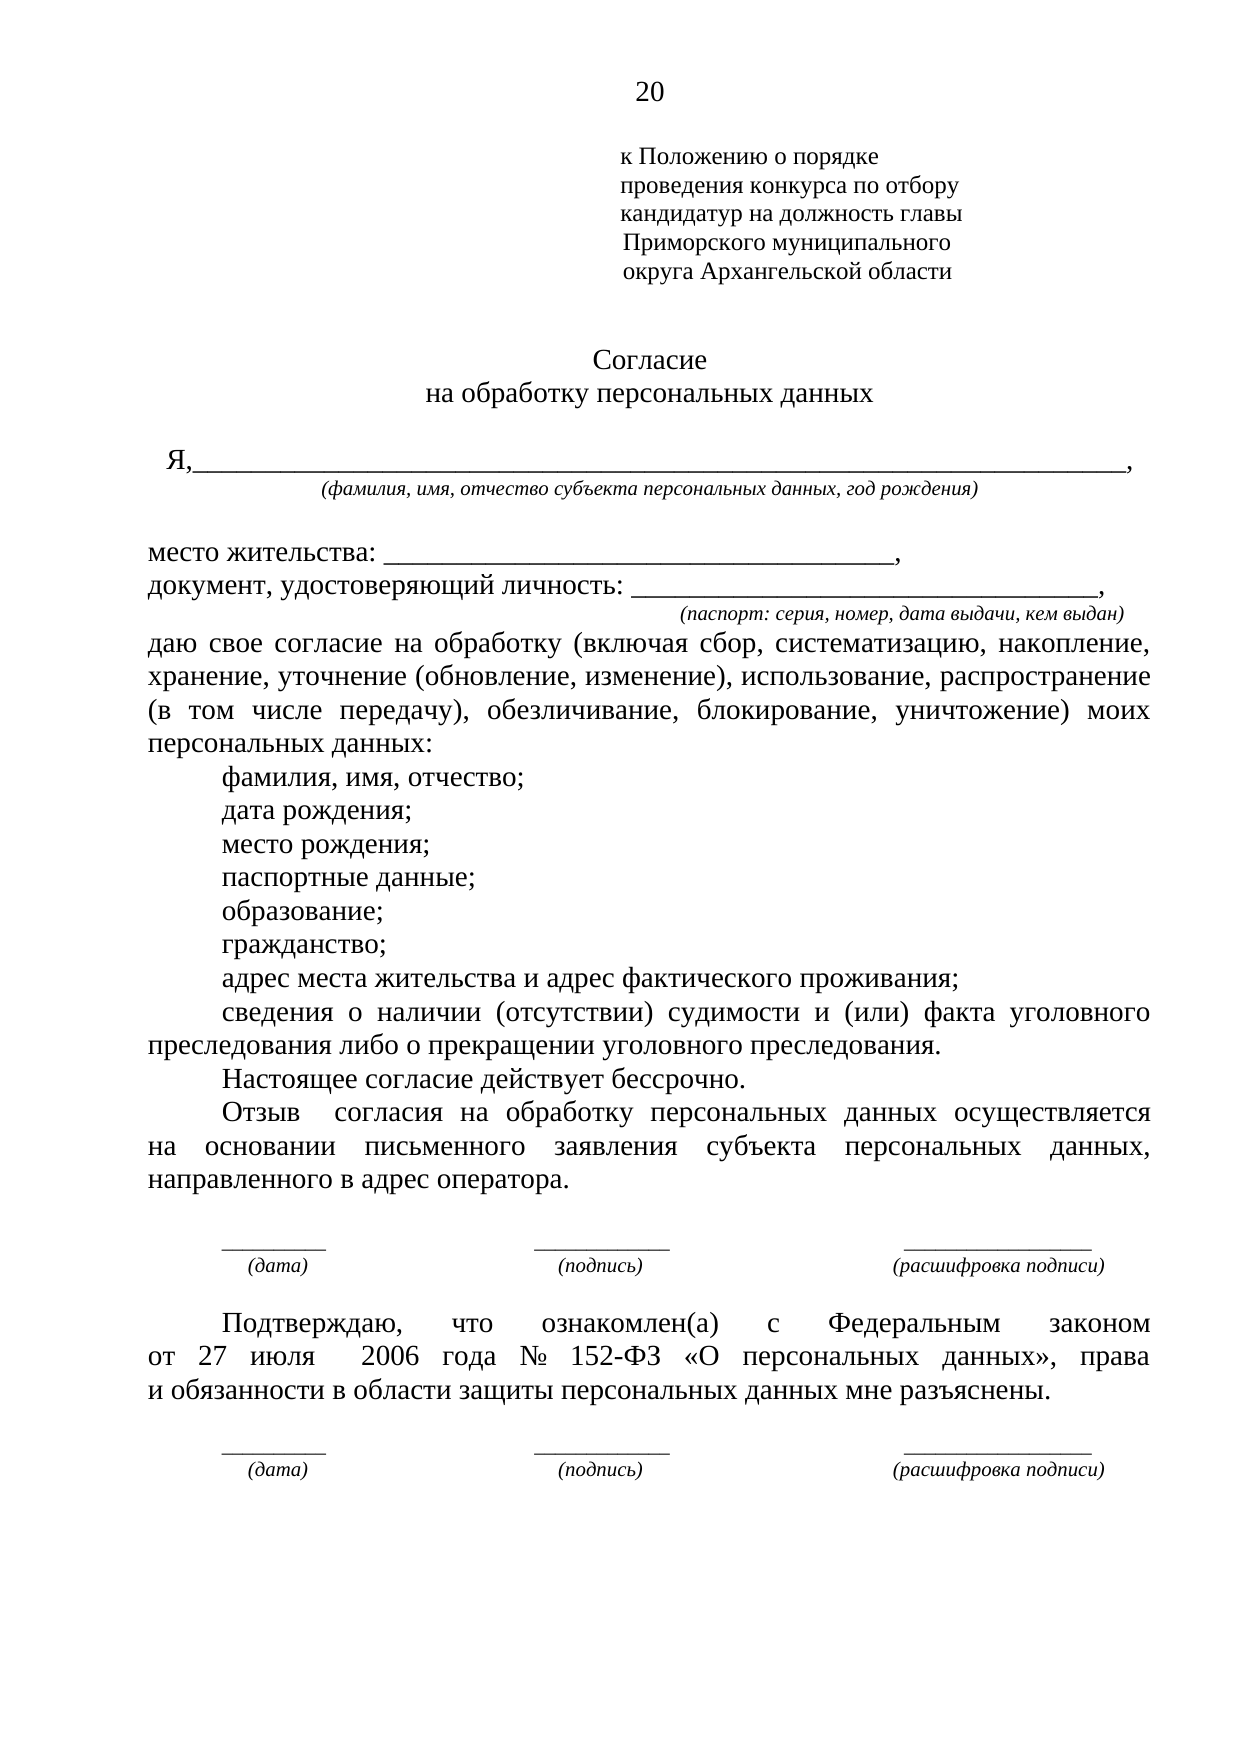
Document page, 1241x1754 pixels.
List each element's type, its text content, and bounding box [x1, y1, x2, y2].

text Приморского муниципального [148, 227, 1152, 256]
text __________ _____________ __________________ [148, 1433, 1152, 1457]
text Отзыв согласия на обработку персональных данных осуществляется на основании письменного заявления субъекта персональных данных, направленного в адрес оператора. [148, 1094, 1152, 1195]
text (паспорт: серия, номер, дата выдачи, кем выдан) [148, 601, 1152, 625]
text паспортные данные; [148, 859, 1152, 893]
text место рождения; [148, 826, 1152, 859]
text к Положению о порядке [620, 141, 1152, 170]
text __________ _____________ __________________ [148, 1228, 1152, 1253]
text округа Архангельской области [148, 256, 1152, 285]
text Настоящее согласие действует бессрочно. [148, 1061, 1152, 1094]
text фамилия, имя, отчество; [148, 759, 1152, 792]
text Я,________________________________________________________________, (фамилия, имя, отчество субъекта персональных данных, год рождения) [148, 442, 1152, 500]
text (дата) (подпись) (расшифровка подписи) [148, 1457, 1152, 1481]
text адрес места жительства и адрес фактического проживания; [148, 960, 1152, 994]
text образование; [148, 893, 1152, 927]
text дата рождения; [148, 792, 1152, 826]
text кандидатур на должность главы [620, 198, 1152, 227]
text Согласие [148, 342, 1152, 375]
text на обработку персональных данных [148, 375, 1152, 409]
text Подтверждаю, что ознакомлен(а) с Федеральным законом от 27 июля 2006 года № 152-ФЗ «О персональных данных», права и обязанности в области защиты персональных данных мне разъяснены. [148, 1305, 1152, 1405]
text сведения о наличии (отсутствии) судимости и (или) факта уголовного преследования либо о прекращении уголовного преследования. [148, 994, 1152, 1061]
text место жительства: ___________________________________, [148, 534, 1152, 567]
text гражданство; [148, 927, 1152, 960]
text даю свое согласие на обработку (включая сбор, систематизацию, накопление, хранение, уточнение (обновление, изменение), использование, распространение (в том числе передачу), обезличивание, блокирование, уничтожение) моих персональных данных: [148, 625, 1152, 759]
text документ, удостоверяющий личность: ________________________________, [148, 567, 1152, 601]
text (дата) (подпись) (расшифровка подписи) [148, 1253, 1152, 1277]
text проведения конкурса по отбору [620, 170, 1152, 198]
